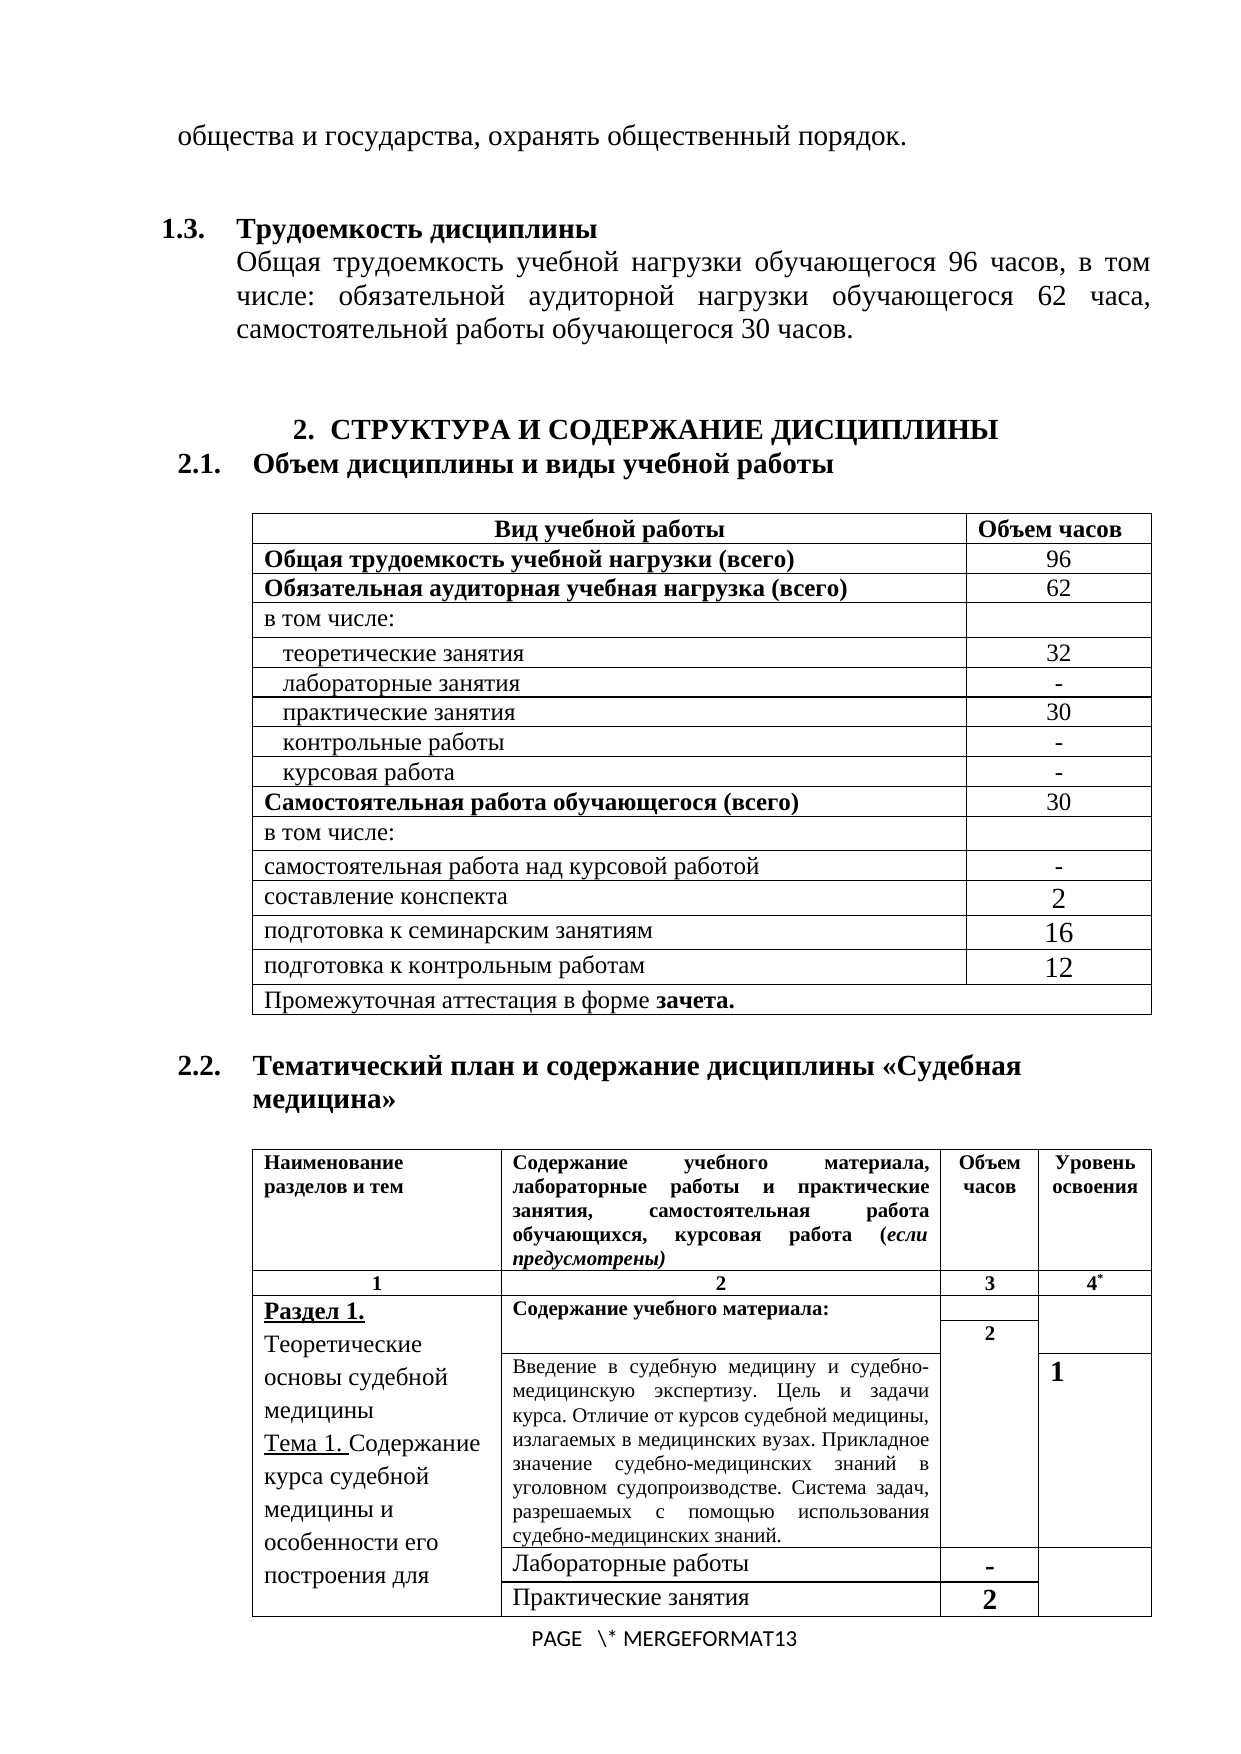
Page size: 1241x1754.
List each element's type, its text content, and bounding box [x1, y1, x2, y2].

table_header Объем часов [941, 1150, 1038, 1270]
table_cell 1 [253, 1271, 501, 1295]
table_cell 2 [967, 881, 1151, 914]
table_cell Обязательная аудиторная учебная нагрузка (всего) [253, 574, 966, 602]
table_cell подготовка к контрольным работам [253, 950, 966, 984]
list Трудоемкость дисциплины [161, 211, 1152, 244]
table_cell практические занятия [253, 698, 966, 726]
table_cell 30 [967, 787, 1151, 816]
table_cell Промежуточная аттестация в форме зачета. [253, 985, 1151, 1013]
table_cell подготовка к семинарским занятиям [253, 916, 966, 949]
table_cell Практические занятия [502, 1583, 940, 1616]
table_cell теоретические занятия [253, 638, 966, 667]
table_cell 2 [941, 1583, 1038, 1616]
table_cell 32 [967, 638, 1151, 667]
table_cell Общая трудоемкость учебной нагрузки (всего) [253, 544, 966, 572]
table_header Наименование разделов и тем [253, 1150, 501, 1270]
table_cell лабораторные занятия [253, 668, 966, 696]
table_cell 2 [941, 1321, 1038, 1547]
table_cell [1039, 1296, 1151, 1353]
table_cell - [941, 1548, 1038, 1581]
table_cell [1039, 1548, 1151, 1616]
table_cell 3 [941, 1271, 1038, 1295]
table_cell курсовая работа [253, 757, 966, 786]
table_cell Введение в судебную медицину и судебно-медицинскую экспертизу. Цель и задачи курса. Отличие от курсов судебной медицины, излагаемых в медицинских вузах. Прикладное значение судебно-медицинских знаний в уголовном судопроизводстве. Система задач, разрешаемых с помощью использования судебно-медицинских знаний. [502, 1354, 940, 1547]
table_cell Содержание учебного материала: [502, 1296, 940, 1353]
table_cell 4* [1039, 1271, 1151, 1295]
table_cell - [967, 727, 1151, 756]
table_cell - [967, 668, 1151, 696]
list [177, 118, 1152, 152]
table_cell 1 [1039, 1354, 1151, 1547]
table_cell 16 [967, 916, 1151, 949]
table_cell контрольные работы [253, 727, 966, 756]
table_header Уровень освоения [1039, 1150, 1151, 1270]
table_cell 96 [967, 544, 1151, 572]
list Объем дисциплины и виды учебной работы [177, 446, 1152, 479]
table_header Вид учебной работы [253, 514, 966, 543]
table_cell - [967, 851, 1151, 880]
table_header Объем часов [967, 514, 1151, 543]
table_cell в том числе: [253, 603, 966, 637]
table_header Содержание учебного материала, лабораторные работы и практические занятия, самостоятельная работа обучающихся, курсовая работа (если предусмотрены) [502, 1150, 940, 1270]
table_cell - [967, 757, 1151, 786]
table_cell [967, 817, 1151, 850]
text Общая трудоемкость учебной нагрузки обучающегося 96 часов, в том числе: обязательной аудиторной нагрузки обучающегося 62 часа, самостоятельной работы обучающегося 30 часов. [236, 244, 1152, 345]
table_cell 2 [502, 1271, 940, 1295]
table_cell в том числе: [253, 817, 966, 850]
table_cell самостоятельная работа над курсовой работой [253, 851, 966, 880]
table_cell Раздел 1. Теоретические основы судебной медицины Тема 1. Содержание курса судебной медицины и особенности его построения для студентов юридических факультетов [253, 1296, 501, 1616]
table_cell [967, 603, 1151, 637]
table_cell Самостоятельная работа обучающегося (всего) [253, 787, 966, 816]
list СТРУКТУРА И СОДЕРЖАНИЕ ДИСЦИПЛИНЫ [140, 412, 1152, 446]
table_cell 62 [967, 574, 1151, 602]
table_cell 30 [967, 698, 1151, 726]
list Тематический план и содержание дисциплины «Судебная медицина» [177, 1048, 1152, 1115]
table_cell Лабораторные работы [502, 1548, 940, 1581]
table_cell составление конспекта [253, 881, 966, 914]
table_cell [941, 1296, 1038, 1320]
table_cell 12 [967, 950, 1151, 984]
